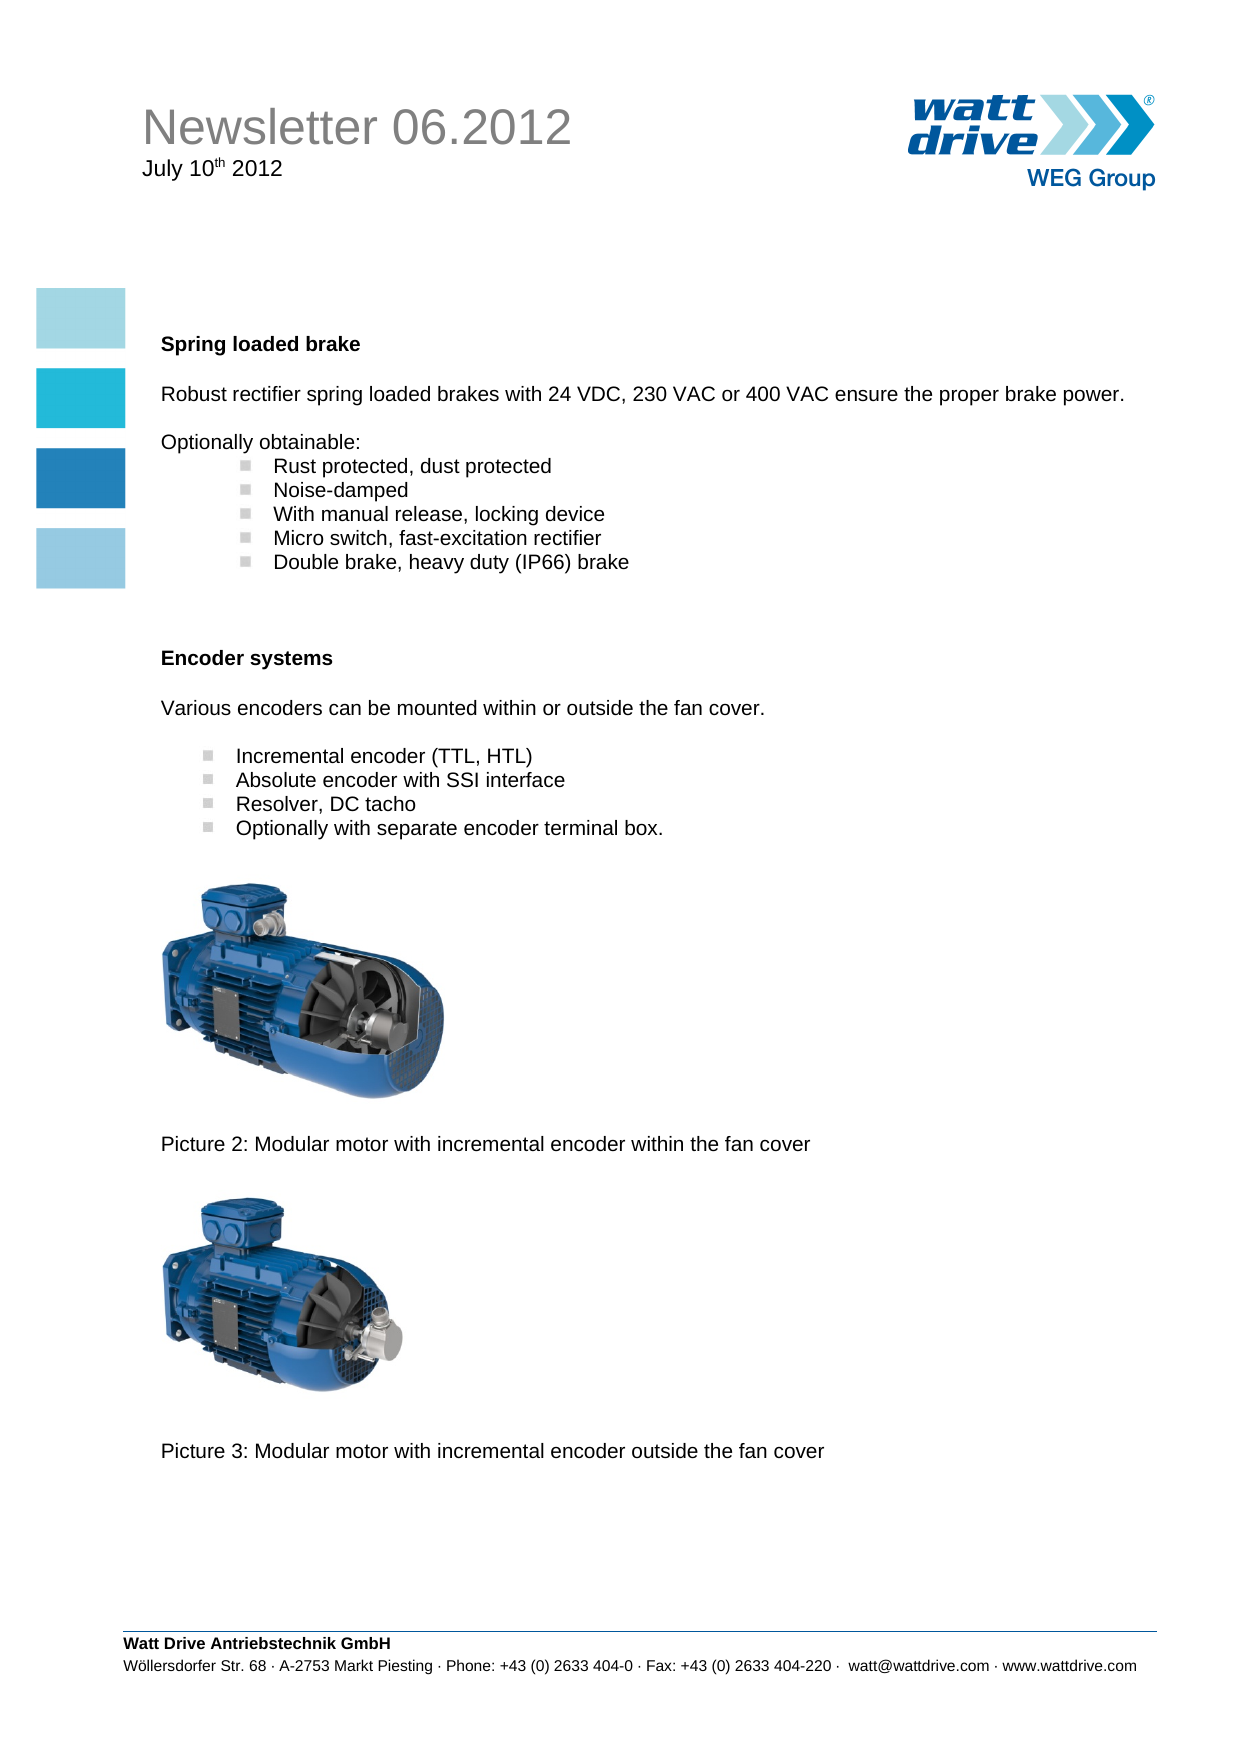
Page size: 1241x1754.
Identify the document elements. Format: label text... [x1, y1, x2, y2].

text Various encoders can be mounted within or outside the fan cover. [161, 696, 1157, 719]
picture [906, 93, 1157, 192]
text Optionally obtainable: [161, 406, 1157, 454]
picture [199, 770, 216, 787]
picture [160, 863, 511, 1132]
text Picture 2: Modular motor with incremental encoder within the fan cover [161, 1132, 1157, 1156]
picture [199, 794, 216, 811]
list Optionally with separate encoder terminal box. [198, 815, 1157, 839]
picture [236, 480, 254, 498]
list Noise-damped [236, 478, 1157, 502]
picture [236, 504, 254, 522]
text Picture 3: Modular motor with incremental encoder outside the fan cover [161, 1438, 1157, 1462]
list Resolver, DC tacho [198, 791, 1157, 815]
text Encoder systems [161, 645, 1157, 696]
picture [236, 456, 254, 474]
list Rust protected, dust protected [236, 454, 1157, 478]
picture [199, 746, 216, 764]
text Spring loaded brake [161, 331, 1157, 382]
list With manual release, locking device [236, 502, 1157, 526]
list Double brake, heavy duty (IP66) brake [236, 549, 1157, 573]
list Incremental encoder (TTL, HTL) [198, 743, 1157, 767]
picture [36, 286, 126, 590]
text Robust rectifier spring loaded brakes with 24 VDC, 230 VAC or 400 VAC ensure the proper brake power. [161, 382, 1157, 406]
picture [236, 528, 254, 546]
list Absolute encoder with SSI interface [198, 767, 1157, 791]
list Micro switch, fast-excitation rectifier [236, 526, 1157, 549]
picture [236, 552, 254, 570]
picture [199, 818, 216, 835]
picture [160, 1179, 498, 1439]
